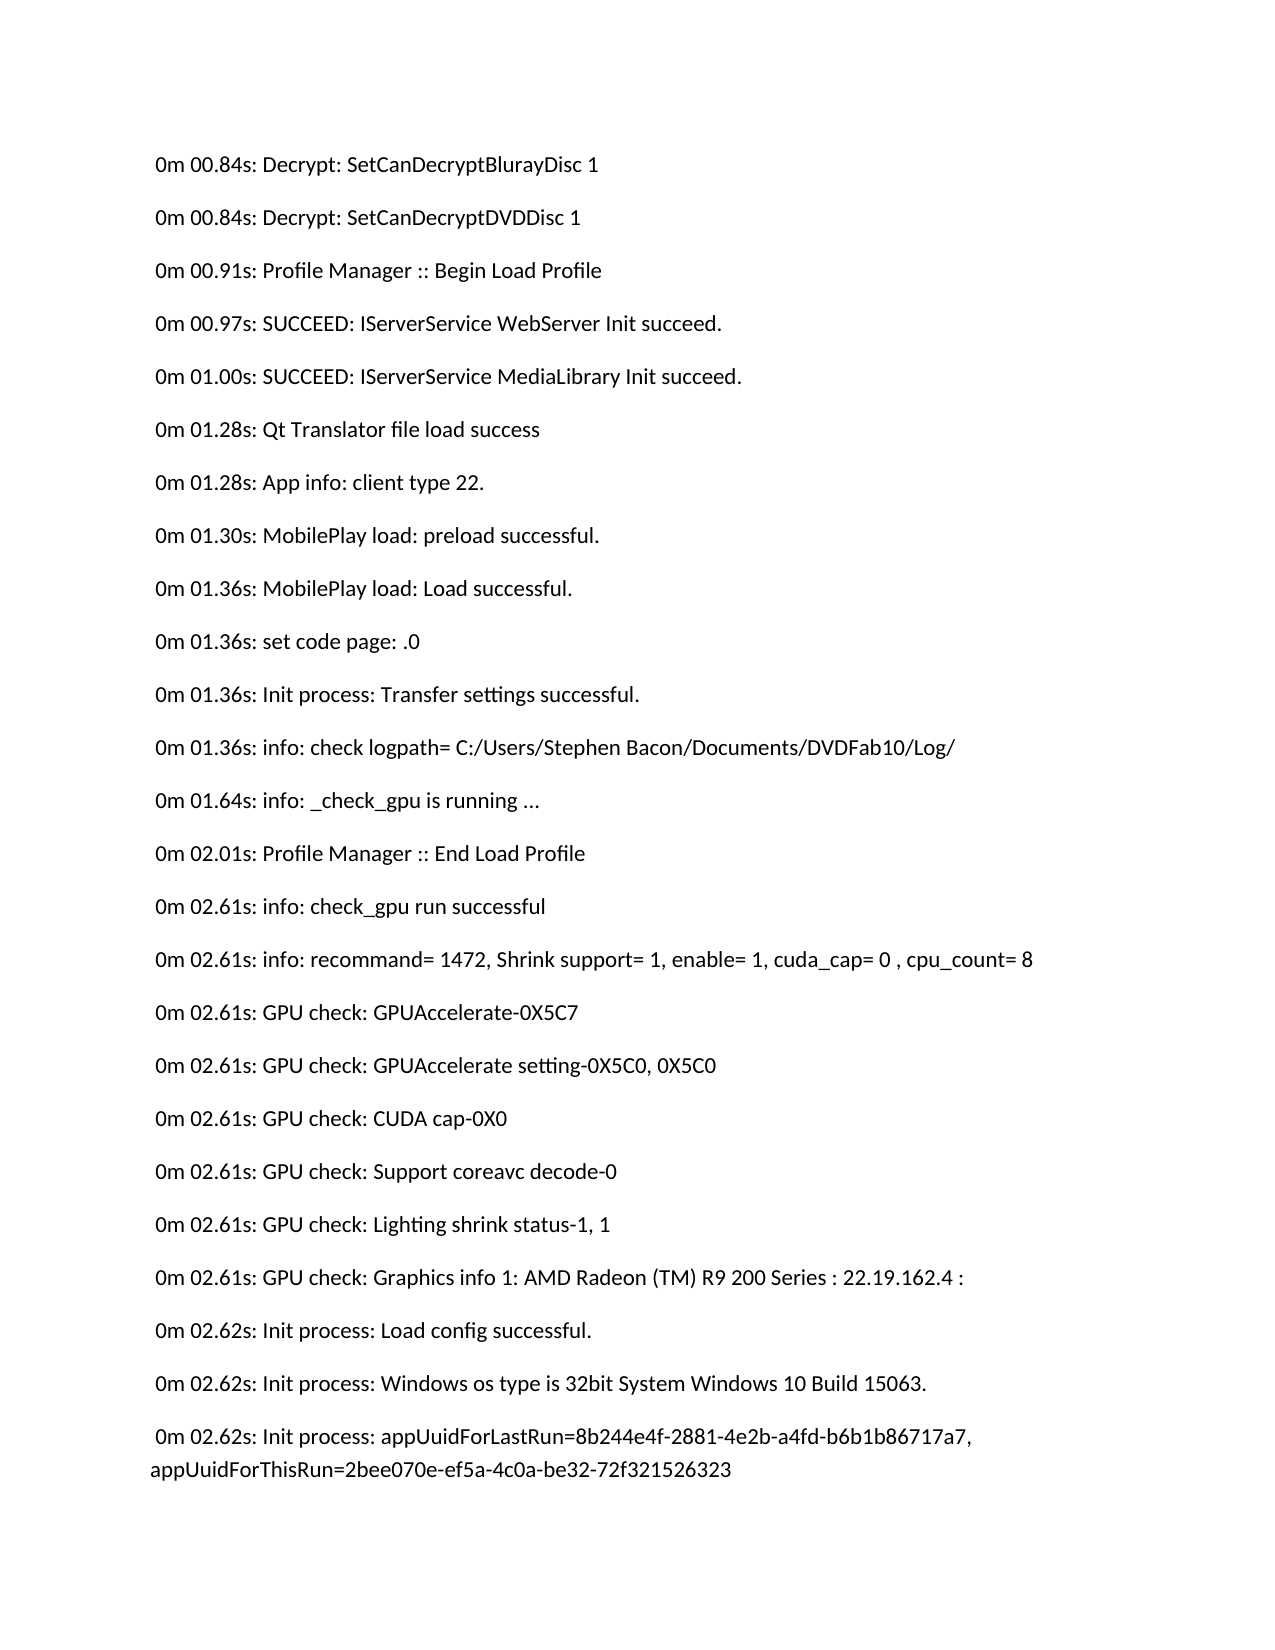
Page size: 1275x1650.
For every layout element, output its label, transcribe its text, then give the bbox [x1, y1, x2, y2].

text 0m 01.00s: SUCCEED: IServerService MediaLibrary Init succeed. [150, 362, 1125, 390]
text 0m 00.84s: Decrypt: SetCanDecryptBlurayDisc 1 [150, 150, 1125, 178]
text 0m 01.30s: MobilePlay load: preload successful. [150, 521, 1125, 549]
text 0m 01.36s: set code page: .0 [150, 627, 1125, 655]
text 0m 02.61s: GPU check: CUDA cap-0X0 [150, 1104, 1125, 1132]
text 0m 02.61s: GPU check: Support coreavc decode-0 [150, 1157, 1125, 1185]
text 0m 02.61s: GPU check: Graphics info 1: AMD Radeon (TM) R9 200 Series : 22.19.162.4 : [150, 1263, 1125, 1291]
text 0m 02.62s: Init process: Windows os type is 32bit System Windows 10 Build 15063. [150, 1369, 1125, 1397]
text 0m 01.36s: Init process: Transfer settings successful. [150, 680, 1125, 708]
text 0m 00.84s: Decrypt: SetCanDecryptDVDDisc 1 [150, 203, 1125, 231]
text 0m 01.28s: Qt Translator file load success [150, 415, 1125, 443]
text 0m 02.61s: info: recommand= 1472, Shrink support= 1, enable= 1, cuda_cap= 0 , cpu_count= 8 [150, 945, 1125, 973]
text 0m 00.91s: Profile Manager :: Begin Load Profile [150, 256, 1125, 284]
text 0m 02.61s: GPU check: GPUAccelerate-0X5C7 [150, 998, 1125, 1026]
text 0m 01.64s: info: _check_gpu is running ... [150, 786, 1125, 814]
text 0m 00.97s: SUCCEED: IServerService WebServer Init succeed. [150, 309, 1125, 337]
text 0m 02.01s: Profile Manager :: End Load Profile [150, 839, 1125, 867]
text 0m 02.61s: GPU check: Lighting shrink status-1, 1 [150, 1210, 1125, 1238]
text 0m 02.61s: GPU check: GPUAccelerate setting-0X5C0, 0X5C0 [150, 1051, 1125, 1079]
text 0m 01.36s: info: check logpath= C:/Users/Stephen Bacon/Documents/DVDFab10/Log/ [150, 733, 1125, 761]
text 0m 02.62s: Init process: appUuidForLastRun=8b244e4f-2881-4e2b-a4fd-b6b1b86717a7, appUuidForThisRun=2bee070e-ef5a-4c0a-be32-72f321526323 [150, 1422, 1125, 1483]
text 0m 02.61s: info: check_gpu run successful [150, 892, 1125, 920]
text 0m 01.36s: MobilePlay load: Load successful. [150, 574, 1125, 602]
text 0m 02.62s: Init process: Load config successful. [150, 1316, 1125, 1344]
text 0m 01.28s: App info: client type 22. [150, 468, 1125, 496]
